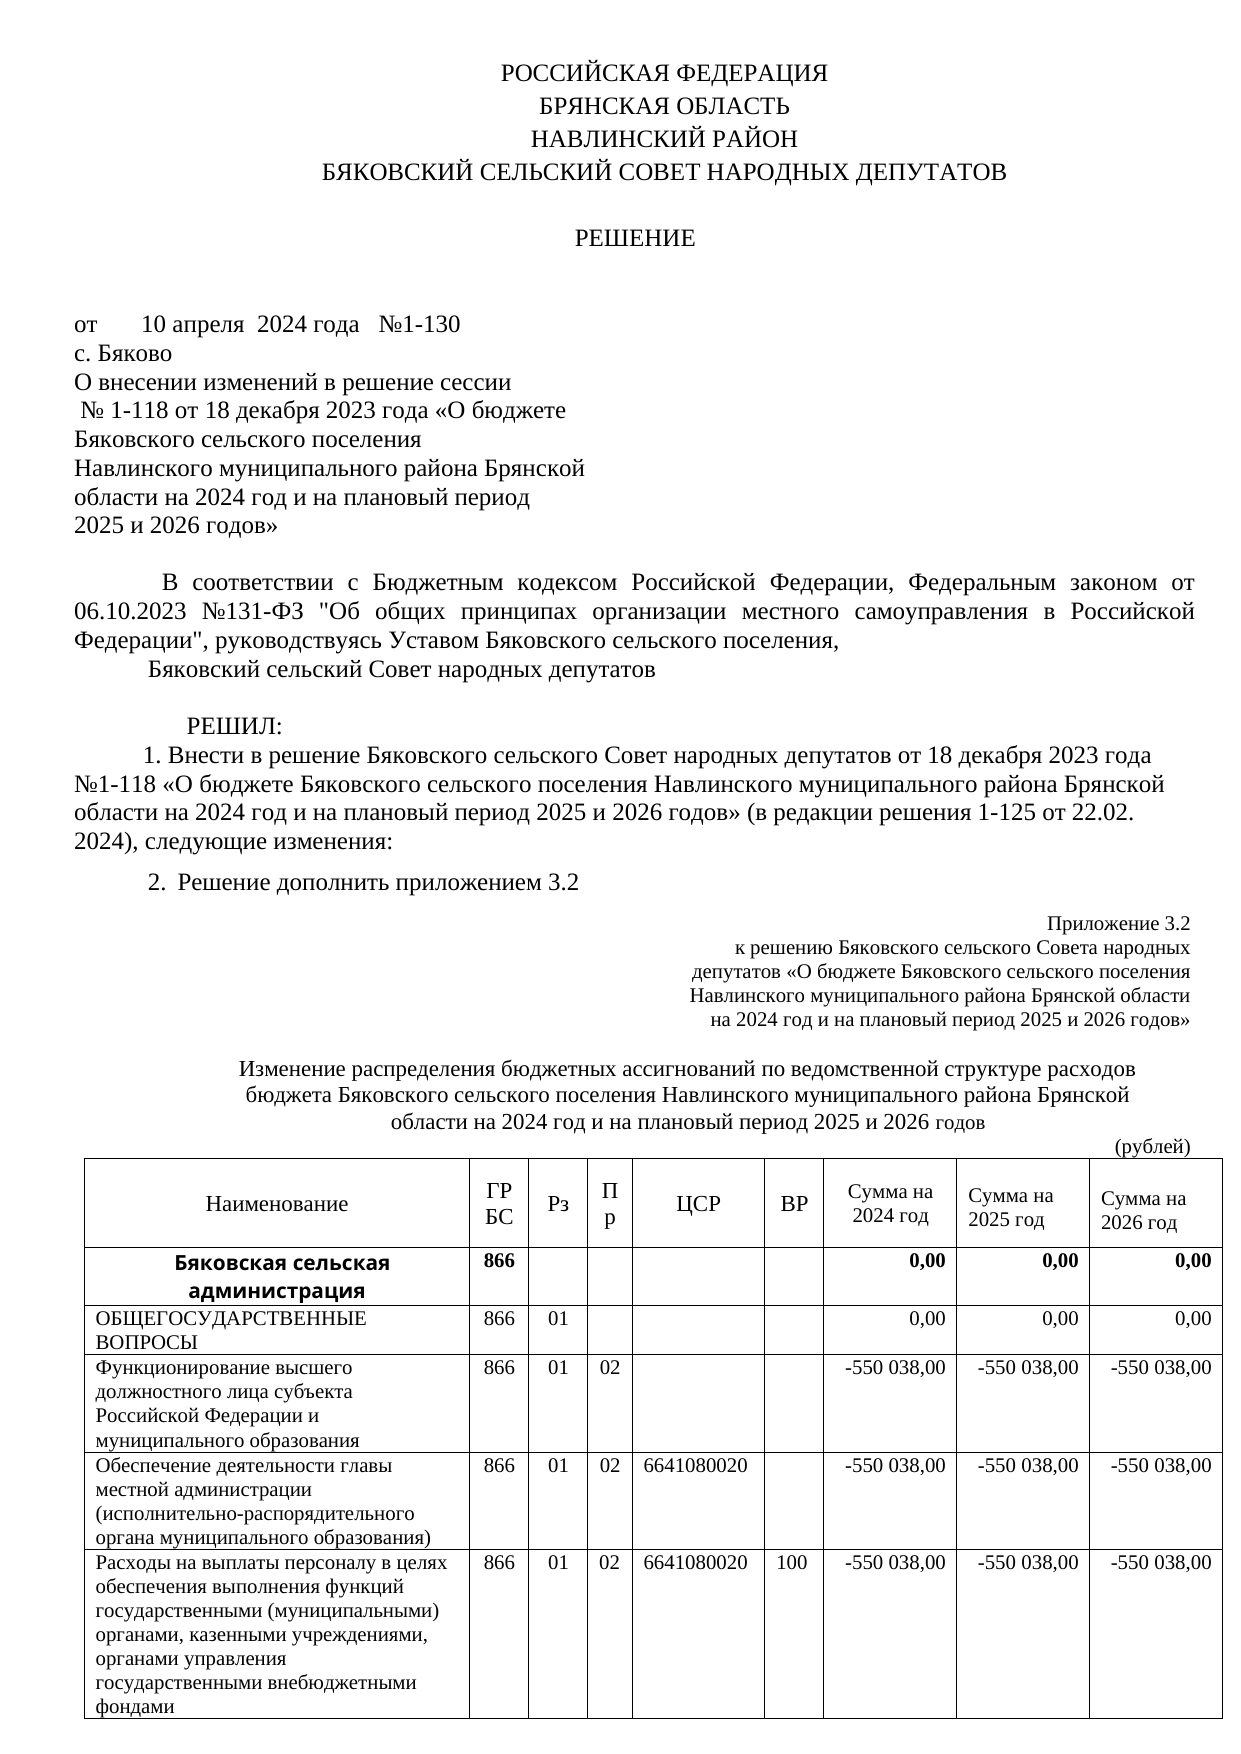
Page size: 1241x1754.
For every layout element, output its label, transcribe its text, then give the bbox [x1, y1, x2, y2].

table_cell -550 038,00 [1090, 1550, 1222, 1718]
table_cell 0,00 [824, 1248, 956, 1305]
table_cell [765, 1306, 823, 1354]
table_cell 02 [588, 1355, 632, 1452]
table_cell -550 038,00 [824, 1355, 956, 1452]
text Приложение 3.2 [148, 911, 1191, 935]
text Навлинского муниципального района Брянской области [185, 983, 1191, 1007]
table_cell 01 [529, 1453, 587, 1549]
text Изменение распределения бюджетных ассигнований по ведомственной структуре расходов [185, 1055, 1191, 1081]
table_cell [765, 1248, 823, 1305]
table_cell 0,00 [1090, 1306, 1222, 1354]
table_cell 866 [470, 1248, 528, 1305]
text Навлинского муниципального района Брянской [74, 453, 1196, 482]
text № 1-118 от 18 декабря 2023 года «О бюджете [74, 395, 1196, 424]
table_cell 0,00 [957, 1248, 1089, 1305]
table_cell [765, 1355, 823, 1452]
table_cell 01 [529, 1355, 587, 1452]
table_cell 866 [470, 1306, 528, 1354]
table_cell Функционирование высшего должностного лица субъекта Российской Федерации и муниципального образования [85, 1355, 469, 1452]
text области на 2024 год и на плановый период 2025 и 2026 годов [185, 1108, 1191, 1134]
table_header Сумма на 2024 год [824, 1159, 956, 1247]
table_cell 01 [529, 1306, 587, 1354]
table_cell 6641080020 [633, 1453, 764, 1549]
table_cell 0,00 [824, 1306, 956, 1354]
text (рублей) [185, 1134, 1191, 1158]
table_cell -550 038,00 [1090, 1453, 1222, 1549]
table_cell Обеспечение деятельности главы местной администрации (исполнительно-распорядительного органа муниципального образования) [85, 1453, 469, 1549]
table_cell 02 [588, 1550, 632, 1718]
text БРЯНСКАЯ ОБЛАСТЬ [74, 91, 1196, 120]
table_cell 866 [470, 1453, 528, 1549]
table_header ВР [765, 1159, 823, 1247]
text РЕШЕНИЕ [74, 223, 1196, 252]
table_header Наименование [85, 1159, 469, 1247]
text на 2024 год и на плановый период 2025 и 2026 годов» [185, 1007, 1191, 1031]
table_header Сумма на 2025 год [957, 1159, 1089, 1247]
table_cell [633, 1355, 764, 1452]
text В соответствии с Бюджетным кодексом Российской Федерации, Федеральным законом от 06.10.2023 №131-ФЗ "Об общих принципах организации местного самоуправления в Российской Федерации", руководствуясь Уставом Бяковского сельского поселения, [74, 567, 1196, 654]
text к решению Бяковского сельского Совета народных [148, 935, 1191, 959]
table_cell -550 038,00 [1090, 1355, 1222, 1452]
text О внесении изменений в решение сессии [74, 367, 1196, 395]
table_cell 100 [765, 1550, 823, 1718]
table_cell 866 [470, 1355, 528, 1452]
table_cell -550 038,00 [957, 1453, 1089, 1549]
text депутатов «О бюджете Бяковского сельского поселения [185, 959, 1191, 983]
table_cell Бяковская сельская администрация [85, 1248, 469, 1305]
table_cell 866 [470, 1550, 528, 1718]
text Бяковский сельский Совет народных депутатов [74, 654, 1196, 682]
text РЕШИЛ: [74, 711, 1196, 740]
table_cell 0,00 [1090, 1248, 1222, 1305]
text НАВЛИНСКИЙ РАЙОН [74, 124, 1196, 153]
text РОССИЙСКАЯ ФЕДЕРАЦИЯ [74, 58, 1196, 87]
text Бяковского сельского поселения [74, 424, 1196, 453]
table_cell [633, 1306, 764, 1354]
text БЯКОВСКИЙ СЕЛЬСКИЙ СОВЕТ НАРОДНЫХ ДЕПУТАТОВ [74, 157, 1196, 186]
table_cell [529, 1248, 587, 1305]
table_cell [633, 1248, 764, 1305]
table_cell -550 038,00 [957, 1550, 1089, 1718]
table_cell 02 [588, 1453, 632, 1549]
table_cell ОБЩЕГОСУДАРСТВЕННЫЕ ВОПРОСЫ [85, 1306, 469, 1354]
table_cell [588, 1306, 632, 1354]
table_cell -550 038,00 [824, 1453, 956, 1549]
list Решение дополнить приложением 3.2 [148, 867, 1196, 896]
text 1. Внести в решение Бяковского сельского Совет народных депутатов от 18 декабря 2023 года №1-118 «О бюджете Бяковского сельского поселения Навлинского муниципального района Брянской области на 2024 год и на плановый период 2025 и 2026 годов» (в редакции решения 1-125 от 22.02. 2024), следующие изменения: [74, 740, 1196, 855]
table_header Сумма на 2026 год [1090, 1159, 1222, 1247]
table_cell [588, 1248, 632, 1305]
table_cell 01 [529, 1550, 587, 1718]
table_header Рз [529, 1159, 587, 1247]
table_header ЦСР [633, 1159, 764, 1247]
text с. Бяково [74, 338, 1196, 367]
table_cell 0,00 [957, 1306, 1089, 1354]
table_cell -550 038,00 [824, 1550, 956, 1718]
text 2025 и 2026 годов» [74, 510, 1196, 539]
text области на 2024 год и на плановый период [74, 482, 1196, 510]
table_cell [765, 1453, 823, 1549]
table_header Пр [588, 1159, 632, 1247]
table_header ГРБС [470, 1159, 528, 1247]
text бюджета Бяковского сельского поселения Навлинского муниципального района Брянской [185, 1081, 1191, 1108]
table_cell 6641080020 [633, 1550, 764, 1718]
text от 10 апреля 2024 года №1-130 [74, 309, 1196, 338]
table_cell -550 038,00 [957, 1355, 1089, 1452]
